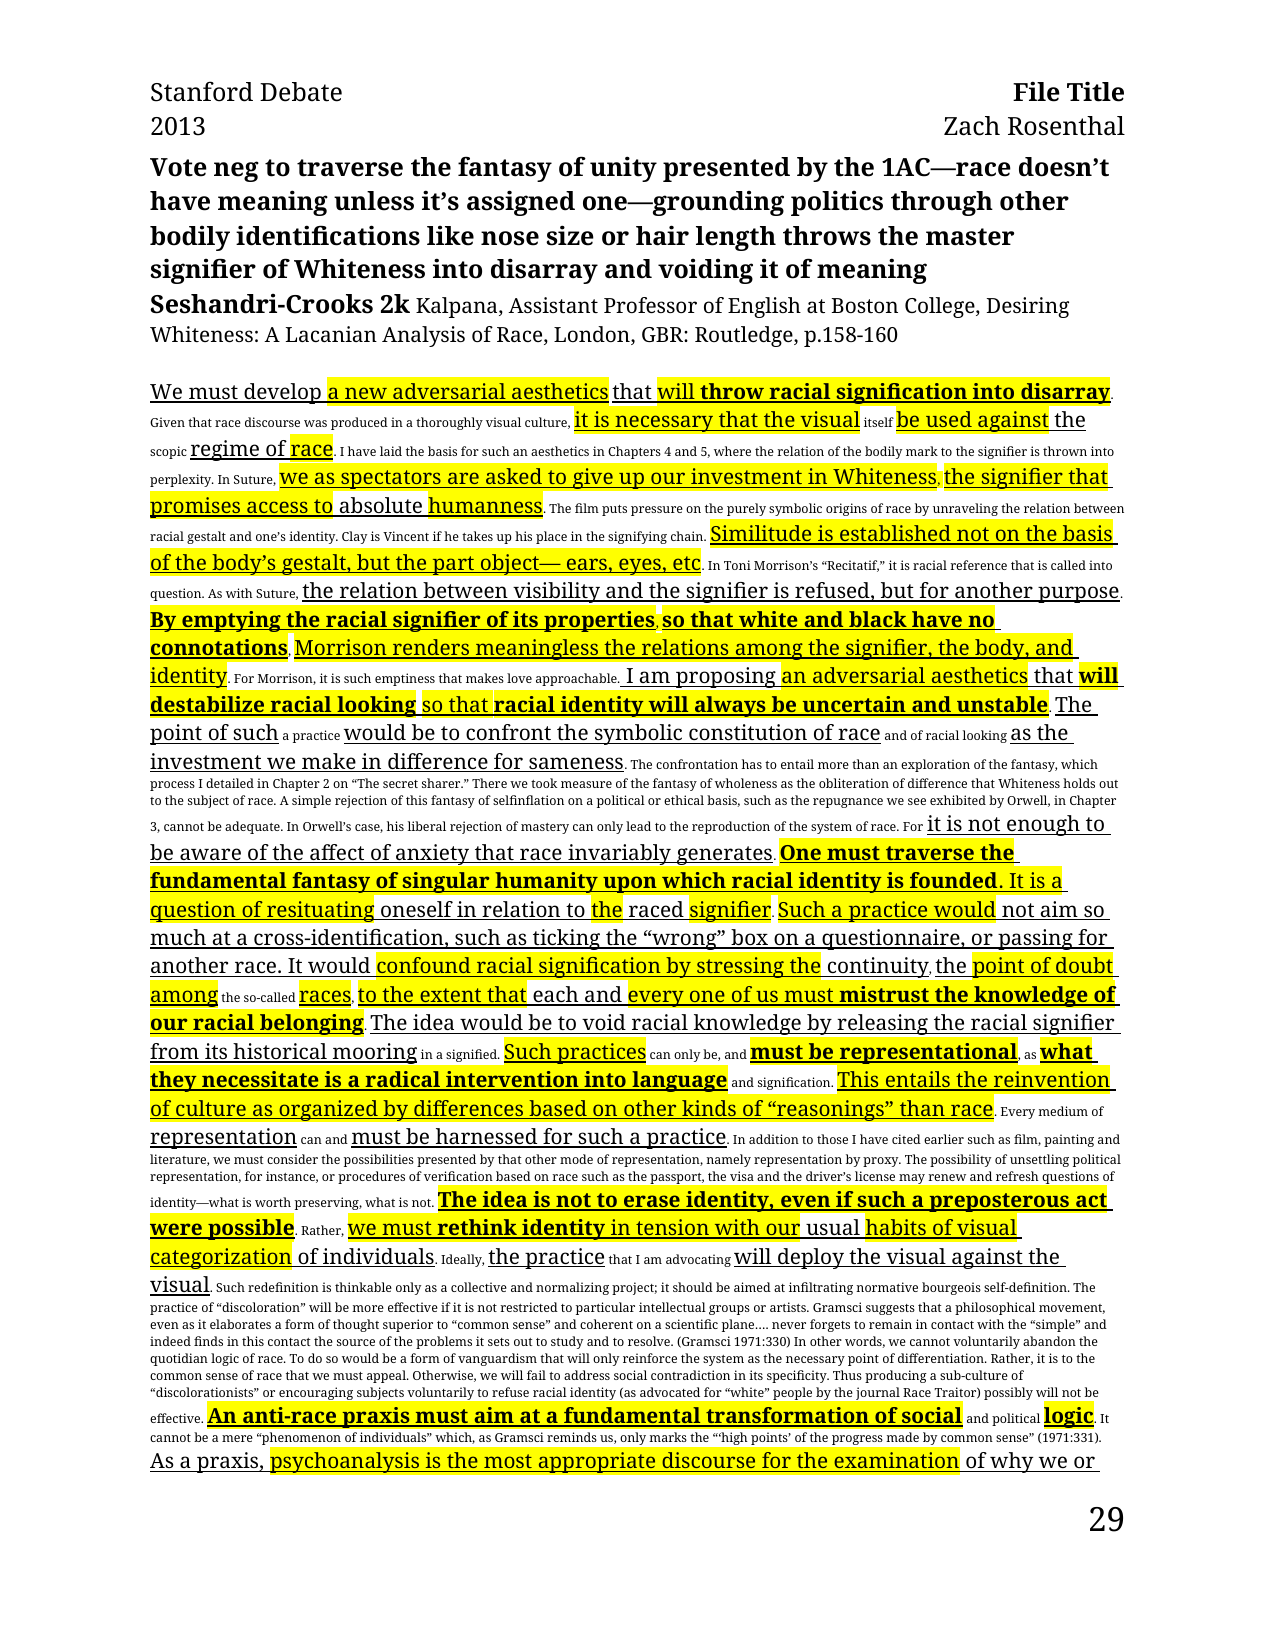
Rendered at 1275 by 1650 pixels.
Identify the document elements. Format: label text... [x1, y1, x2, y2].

text Vote neg to traverse the fantasy of unity presented by the 1AC—race doesn’t have meaning unless it’s assigned one—grounding politics through other bodily identifications like nose size or hair length throws the master signifier of Whiteness into disarray and voiding it of meaning [150, 150, 1125, 286]
text Seshandri-Crooks 2k Kalpana, Assistant Professor of English at Boston College, Desiring Whiteness: A Lacanian Analysis of Race, London, GBR: Routledge, p.158-160 [150, 286, 1125, 349]
